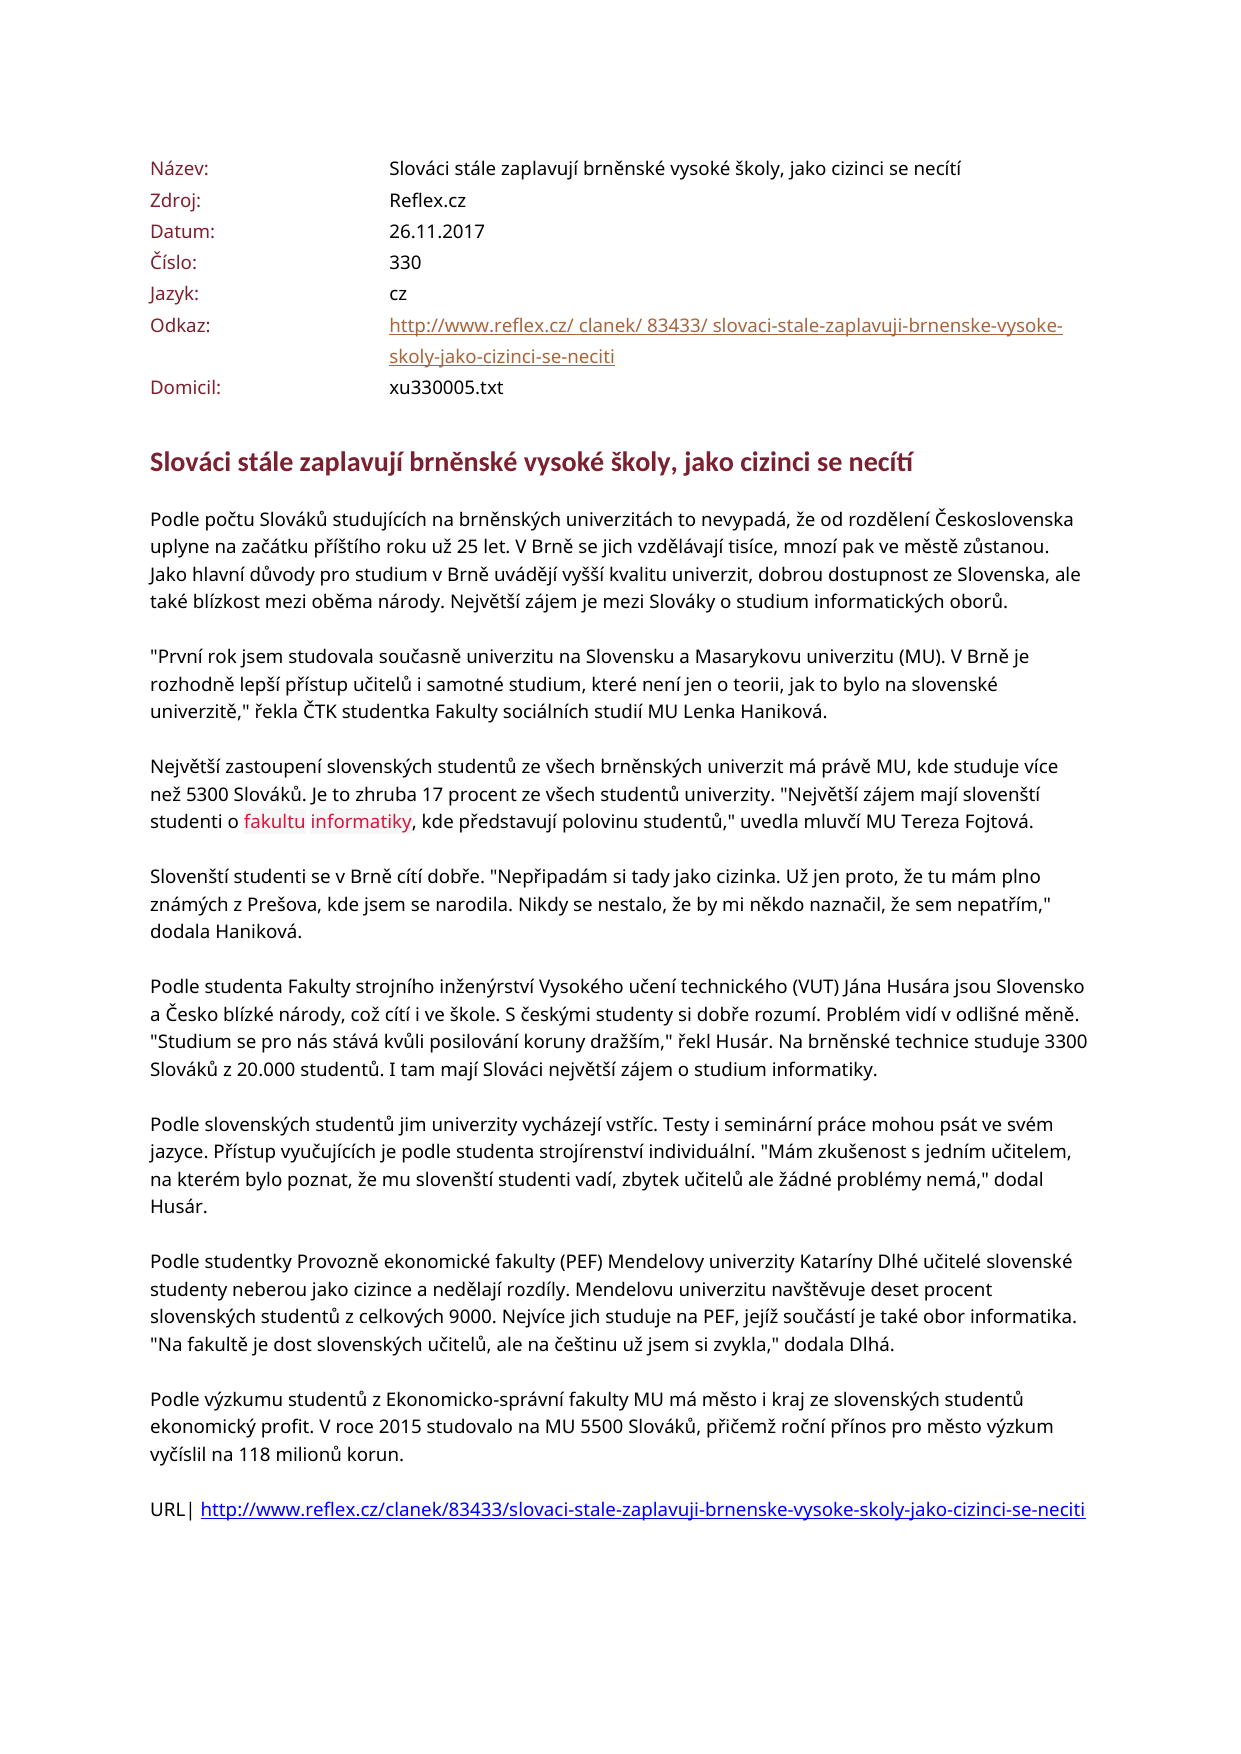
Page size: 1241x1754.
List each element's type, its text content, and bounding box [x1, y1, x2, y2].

table_cell 26.11.2017 [389, 213, 1090, 244]
table_cell Odkaz: [150, 306, 389, 369]
table_cell http://www.reflex.cz/ clanek/ 83433/ slovaci-stale-zaplavuji-brnenske-vysoke-skoly-jako-cizinci-se-neciti [389, 306, 1090, 369]
table_header Název: [150, 150, 389, 181]
table_cell Reflex.cz [389, 181, 1090, 212]
table_cell Číslo: [150, 244, 389, 275]
table_cell Zdroj: [150, 181, 389, 212]
table_cell 330 [389, 244, 1090, 275]
table_cell Jazyk: [150, 275, 389, 306]
text Podle počtu Slováků studujících na brněnských univerzitách to nevypadá, že od rozdělení Československa uplyne na začátku příštího roku už 25 let. V Brně se jich vzdělávají tisíce, mnozí pak ve městě zůstanou. Jako hlavní důvody pro studium v Brně uvádějí vyšší kvalitu univerzit, dobrou dostupnost ze Slovenska, ale také blízkost mezi oběma národy. Největší zájem je mezi Slováky o studium informatických oborů. "První rok jsem studovala současně univerzitu na Slovensku a Masarykovu univerzitu (MU). V Brně je rozhodně lepší přístup učitelů i samotné studium, které není jen o teorii, jak to bylo na slovenské univerzitě," řekla ČTK studentka Fakulty sociálních studií MU Lenka Haniková. Největší zastoupení slovenských studentů ze všech brněnských univerzit má právě MU, kde studuje více než 5300 Slováků. Je to zhruba 17 procent ze všech studentů univerzity. "Největší zájem mají slovenští studenti o fakultu informatiky, kde představují polovinu studentů," uvedla mluvčí MU Tereza Fojtová. Slovenští studenti se v Brně cítí dobře. "Nepřipadám si tady jako cizinka. Už jen proto, že tu mám plno známých z Prešova, kde jsem se narodila. Nikdy se nestalo, že by mi někdo naznačil, že sem nepatřím," dodala Haniková. Podle studenta Fakulty strojního inženýrství Vysokého učení technického (VUT) Jána Husára jsou Slovensko a Česko blízké národy, což cítí i ve škole. S českými studenty si dobře rozumí. Problém vidí v odlišné měně. "Studium se pro nás stává kvůli posilování koruny dražším," řekl Husár. Na brněnské technice studuje 3300 Slováků z 20.000 studentů. I tam mají Slováci největší zájem o studium informatiky. Podle slovenských studentů jim univerzity vycházejí vstříc. Testy i seminární práce mohou psát ve svém jazyce. Přístup vyučujících je podle studenta strojírenství individuální. "Mám zkušenost s jedním učitelem, na kterém bylo poznat, že mu slovenští studenti vadí, zbytek učitelů ale žádné problémy nemá," dodal Husár. Podle studentky Provozně ekonomické fakulty (PEF) Mendelovy univerzity Kataríny Dlhé učitelé slovenské studenty neberou jako cizince a nedělají rozdíly. Mendelovu univerzitu navštěvuje deset procent slovenských studentů z celkových 9000. Nejvíce jich studuje na PEF, jejíž součástí je také obor informatika. "Na fakultě je dost slovenských učitelů, ale na češtinu už jsem si zvykla," dodala Dlhá. Podle výzkumu studentů z Ekonomicko-správní fakulty MU má město i kraj ze slovenských studentů ekonomický profit. V roce 2015 studovalo na MU 5500 Slováků, přičemž roční přínos pro město výzkum vyčíslil na 118 milionů korun. URL| http://www.reflex.cz/clanek/83433/slovaci-stale-zaplavuji-brnenske-vysoke-skoly-jako-cizinci-se-neciti [150, 478, 1090, 1522]
table_cell cz [389, 275, 1090, 306]
table_cell Domicil: [150, 369, 389, 400]
table_header Slováci stále zaplavují brněnské vysoké školy, jako cizinci se necítí [389, 150, 1090, 181]
text Slováci stále zaplavují brněnské vysoké školy, jako cizinci se necítí [150, 444, 1090, 478]
table_cell Datum: [150, 213, 389, 244]
table_cell xu330005.txt [389, 369, 1090, 400]
